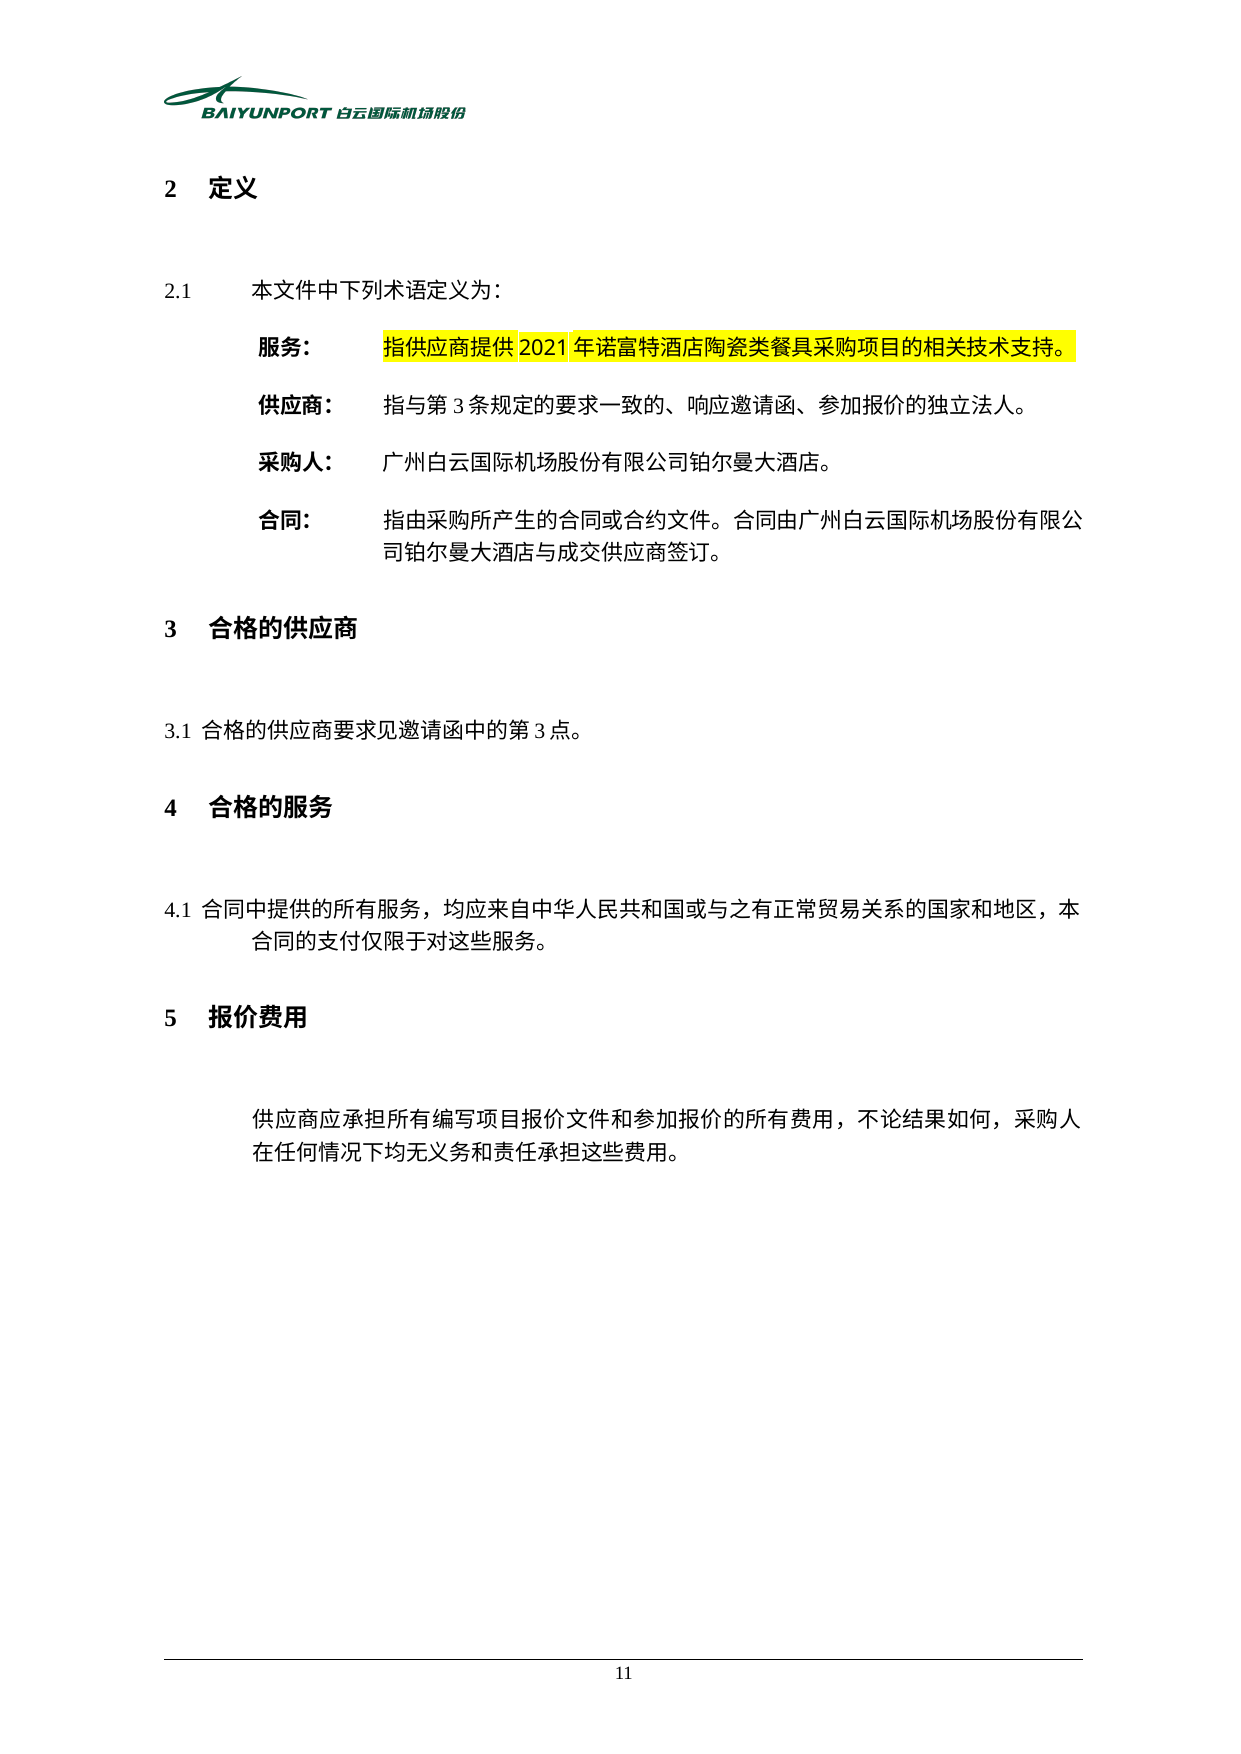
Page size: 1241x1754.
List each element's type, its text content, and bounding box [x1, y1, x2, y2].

text 采购人： 广州白云国际机场股份有限公司铂尔曼大酒店。 [258, 445, 1083, 477]
subtitle 合格的服务 [164, 773, 1083, 838]
picture [164, 76, 466, 119]
list 合同中提供的所有服务，均应来自中华人民共和国或与之有正常贸易关系的国家和地区，本合同的支付仅限于对这些服务。 [164, 891, 1083, 956]
subtitle 报价费用 [164, 983, 1083, 1048]
subtitle 3 合格的供应商 [164, 594, 1083, 659]
text 合同： 指由采购所产生的合同或合约文件。合同由广州白云国际机场股份有限公司铂尔曼大酒店与成交供应商签订。 [258, 502, 1083, 567]
text 供应商： 指与第3条规定的要求一致的、响应邀请函、参加报价的独立法人。 [258, 387, 1083, 420]
subtitle 2 定义 [164, 154, 1083, 219]
list 合格的供应商要求见邀请函中的第3点。 [164, 713, 1083, 746]
list 本文件中下列术语定义为： [164, 272, 1083, 305]
text 供应商应承担所有编写项目报价文件和参加报价的所有费用，不论结果如何，采购人在任何情况下均无义务和责任承担这些费用。 [253, 1102, 1083, 1167]
